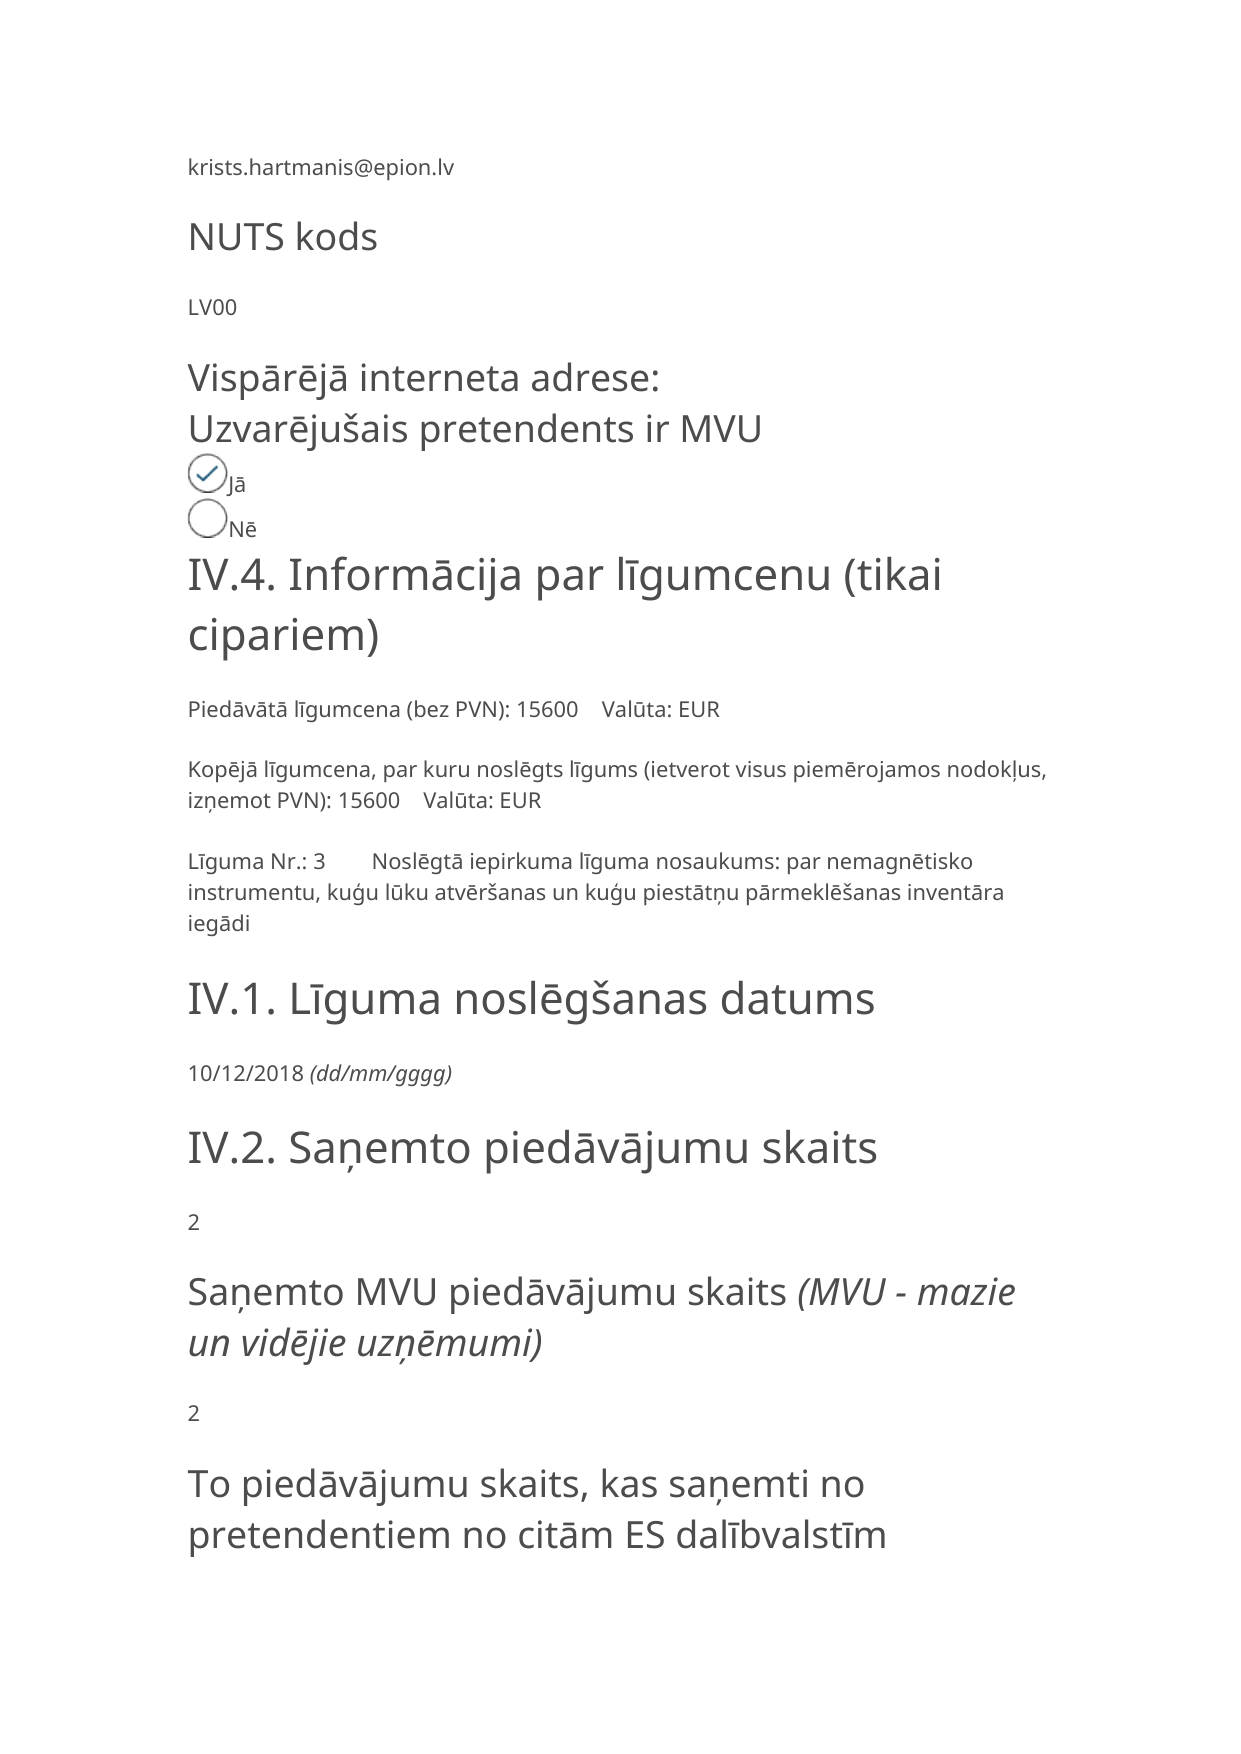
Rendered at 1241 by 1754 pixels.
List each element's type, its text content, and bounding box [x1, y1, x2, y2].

picture [187, 498, 229, 538]
text NUTS kods [187, 210, 1053, 261]
text Nē [187, 498, 1053, 544]
text 2 [187, 1397, 1053, 1428]
text To piedāvājumu skaits, kas saņemti no pretendentiem no citām ES dalībvalstīm [187, 1457, 1053, 1559]
text Jā [187, 453, 1053, 498]
text 10/12/2018 (dd/mm/gggg) [187, 1056, 1053, 1087]
text Līguma Nr.: 3 Noslēgtā iepirkuma līguma nosaukums: par nemagnētisko instrumentu, kuģu lūku atvēršanas un kuģu piestātņu pārmeklēšanas inventāra iegādi [187, 844, 1053, 938]
text krists.hartmanis@epion.lv [187, 150, 1053, 181]
text Saņemto MVU piedāvājumu skaits (MVU - mazie un vidējie uzņēmumi) [187, 1266, 1053, 1368]
text Uzvarējušais pretendents ir MVU [187, 402, 1053, 453]
text Kopējā līgumcena, par kuru noslēgts līgums (ietverot visus piemērojamos nodokļus, izņemot PVN): 15600 Valūta: EUR [187, 753, 1053, 815]
text IV.4. Informācija par līgumcenu (tikai cipariem) [187, 544, 1053, 663]
text IV.2. Saņemto piedāvājumu skaits [187, 1116, 1053, 1176]
text LV00 [187, 291, 1053, 322]
text IV.1. Līguma noslēgšanas datums [187, 967, 1053, 1027]
picture [187, 453, 229, 493]
text 2 [187, 1205, 1053, 1236]
text Vispārējā interneta adrese: [187, 351, 1053, 402]
text Piedāvātā līgumcena (bez PVN): 15600 Valūta: EUR [187, 692, 1053, 723]
